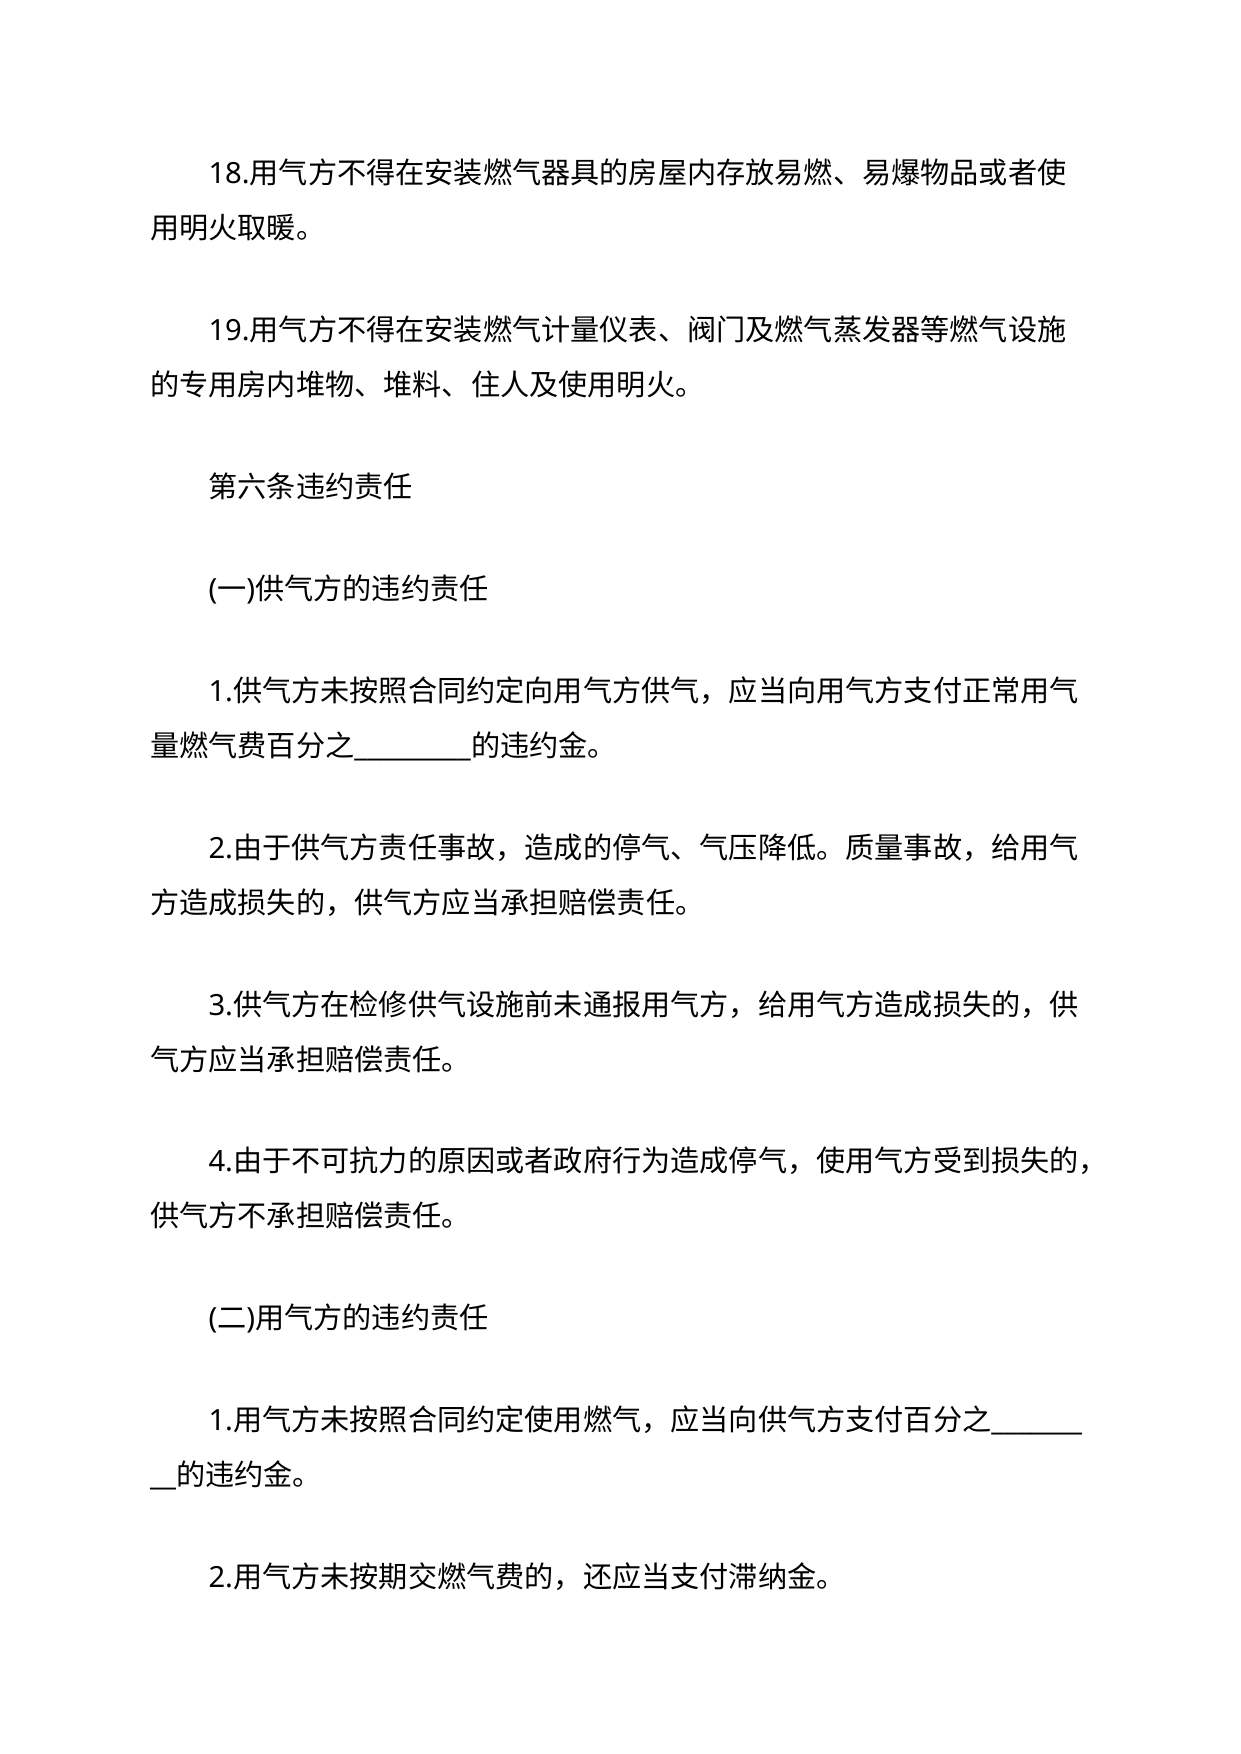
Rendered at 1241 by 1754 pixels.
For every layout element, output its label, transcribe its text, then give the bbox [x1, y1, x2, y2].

text 1.用气方未按照合同约定使用燃气，应当向供气方支付百分之_________的违约金。 [150, 1397, 1090, 1494]
text (二)用气方的违约责任 [150, 1294, 1090, 1337]
text (一)供气方的违约责任 [150, 565, 1090, 608]
text 1.供气方未按照合同约定向用气方供气，应当向用气方支付正常用气量燃气费百分之_________的违约金。 [150, 667, 1090, 765]
text 3.供气方在检修供气设施前未通报用气方，给用气方造成损失的，供气方应当承担赔偿责任。 [150, 981, 1090, 1078]
text 第六条违约责任 [150, 463, 1090, 506]
text 2.由于供气方责任事故，造成的停气、气压降低。质量事故，给用气方造成损失的，供气方应当承担赔偿责任。 [150, 824, 1090, 922]
text 19.用气方不得在安装燃气计量仪表、阀门及燃气蒸发器等燃气设施的专用房内堆物、堆料、住人及使用明火。 [150, 307, 1090, 404]
text 4.由于不可抗力的原因或者政府行为造成停气，使用气方受到损失的，供气方不承担赔偿责任。 [150, 1138, 1090, 1235]
text 2.用气方未按期交燃气费的，还应当支付滞纳金。 [150, 1553, 1090, 1596]
text 18.用气方不得在安装燃气器具的房屋内存放易燃、易爆物品或者使用明火取暖。 [150, 150, 1090, 247]
